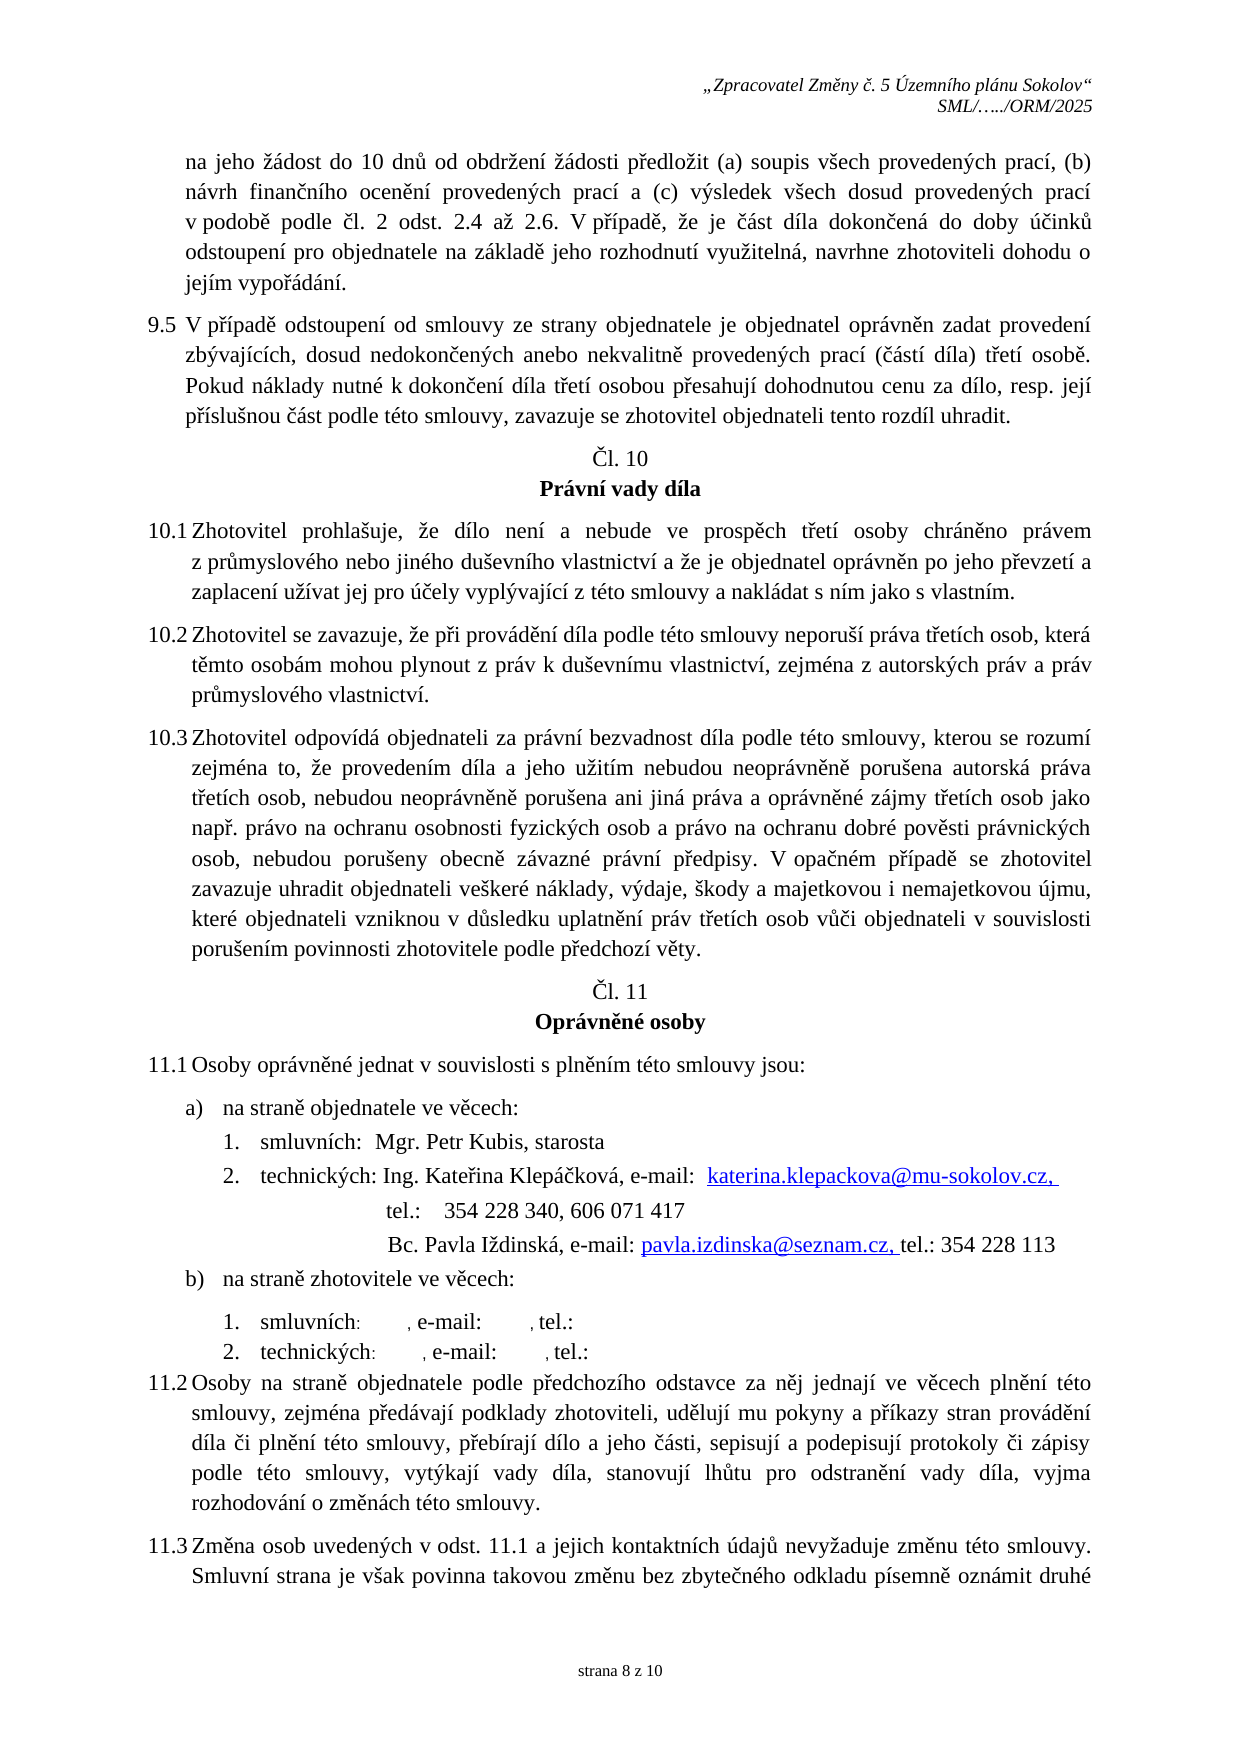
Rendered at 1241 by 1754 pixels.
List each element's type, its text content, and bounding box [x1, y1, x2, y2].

list na straně objednatele ve věcech: [185, 1093, 1092, 1120]
subtitle Právní vady díla [148, 475, 1092, 501]
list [148, 148, 1092, 295]
list technických: , e-mail: , tel.: [223, 1338, 1092, 1365]
list Osoby oprávněné jednat v souvislosti s plněním této smlouvy jsou: [148, 1051, 1092, 1077]
subtitle Čl. 10 [148, 444, 1092, 471]
text tel.: 354 228 340, 606 071 417 [260, 1197, 1092, 1223]
text Bc. Pavla Iždinská, e-mail: pavla.izdinska@seznam.cz, tel.: 354 228 113 [370, 1231, 1092, 1257]
list Osoby na straně objednatele podle předchozího odstavce za něj jednají ve věcech plnění této smlouvy, zejména předávají podklady zhotoviteli, udělují mu pokyny a příkazy stran provádění díla či plnění této smlouvy, přebírají dílo a jeho části, sepisují a podepisují protokoly či zápisy podle této smlouvy, vytýkají vady díla, stanovují lhůtu pro odstranění vady díla, vyjma rozhodování o změnách této smlouvy. [148, 1368, 1092, 1516]
list Zhotovitel se zavazuje, že při provádění díla podle této smlouvy neporuší práva třetích osob, která těmto osobám mohou plynout z práv k duševnímu vlastnictví, zejména z autorských práv a práv průmyslového vlastnictví. [148, 621, 1092, 707]
list V případě odstoupení od smlouvy ze strany objednatele je objednatel oprávněn zadat provedení zbývajících, dosud nedokončených anebo nekvalitně provedených prací (částí díla) třetí osobě. Pokud náklady nutné k dokončení díla třetí osobou přesahují dohodnutou cenu za dílo, resp. její příslušnou část podle této smlouvy, zavazuje se zhotovitel objednateli tento rozdíl uhradit. [148, 311, 1092, 428]
list technických: Ing. Kateřina Klepáčková, e-mail: katerina.klepackova@mu-sokolov.cz, [223, 1162, 1092, 1189]
list na straně zhotovitele ve věcech: [185, 1265, 1092, 1292]
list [148, 1532, 1092, 1589]
list smluvních: Mgr. Petr Kubis, starosta [223, 1128, 1092, 1154]
subtitle Oprávněné osoby [148, 1008, 1092, 1034]
subtitle Čl. 11 [148, 978, 1092, 1004]
list Zhotovitel odpovídá objednateli za právní bezvadnost díla podle této smlouvy, kterou se rozumí zejména to, že provedením díla a jeho užitím nebudou neoprávněně porušena autorská práva třetích osob, nebudou neoprávněně porušena ani jiná práva a oprávněné zájmy třetích osob jako např. právo na ochranu osobnosti fyzických osob a právo na ochranu dobré pověsti právnických osob, nebudou porušeny obecně závazné právní předpisy. V opačném případě se zhotovitel zavazuje uhradit objednateli veškeré náklady, výdaje, škody a majetkovou i nemajetkovou újmu, které objednateli vzniknou v důsledku uplatnění práv třetích osob vůči objednateli v souvislosti porušením povinnosti zhotovitele podle předchozí věty. [148, 724, 1092, 962]
list Zhotovitel prohlašuje, že dílo není a nebude ve prospěch třetí osoby chráněno právem z průmyslového nebo jiného duševního vlastnictví a že je objednatel oprávněn po jeho převzetí a zaplacení užívat jej pro účely vyplývající z této smlouvy a nakládat s ním jako s vlastním. [148, 517, 1092, 604]
list smluvních: , e-mail: , tel.: [223, 1308, 1092, 1334]
